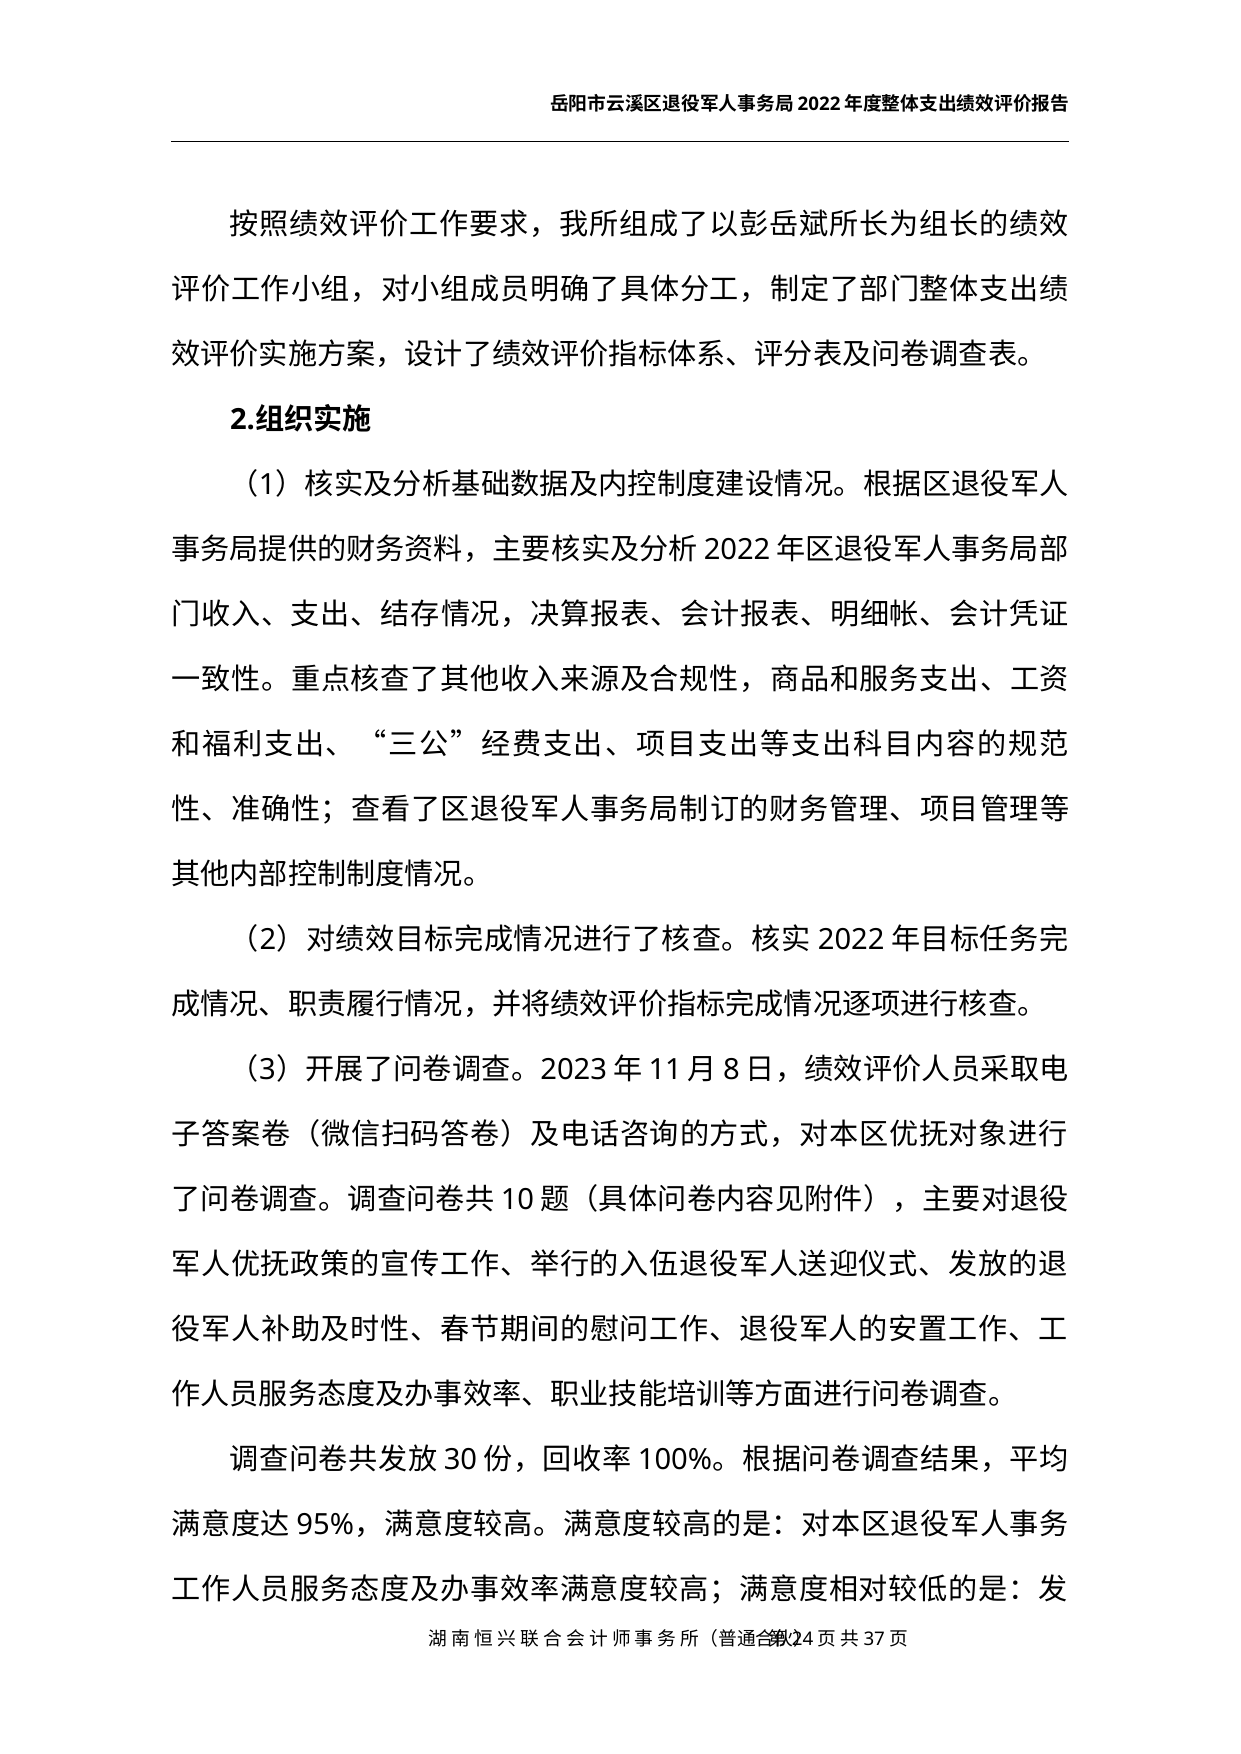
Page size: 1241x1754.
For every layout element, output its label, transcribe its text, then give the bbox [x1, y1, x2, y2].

list 核实及分析基础数据及内控制度建设情况。根据区退役军人事务局提供的财务资料，主要核实及分析2022年区退役军人事务局部门收入、支出、结存情况，决算报表、会计报表、明细帐、会计凭证一致性。重点核查了其他收入来源及合规性，商品和服务支出、工资和福利支出、“三公”经费支出、项目支出等支出科目内容的规范性、准确性；查看了区退役军人事务局制订的财务管理、项目管理等其他内部控制制度情况。 [171, 449, 1069, 904]
list 2.组织实施 [171, 384, 1069, 449]
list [171, 1424, 1069, 1619]
list （2）对绩效目标完成情况进行了核查。核实2022年目标任务完成情况、职责履行情况，并将绩效评价指标完成情况逐项进行核查。 [171, 904, 1069, 1034]
text 按照绩效评价工作要求，我所组成了以彭岳斌所长为组长的绩效评价工作小组，对小组成员明确了具体分工，制定了部门整体支出绩效评价实施方案，设计了绩效评价指标体系、评分表及问卷调查表。 [171, 189, 1069, 384]
list （3）开展了问卷调查。2023年11月8日，绩效评价人员采取电子答案卷（微信扫码答卷）及电话咨询的方式，对本区优抚对象进行了问卷调查。调查问卷共10题（具体问卷内容见附件），主要对退役军人优抚政策的宣传工作、举行的入伍退役军人送迎仪式、发放的退役军人补助及时性、春节期间的慰问工作、退役军人的安置工作、工作人员服务态度及办事效率、职业技能培训等方面进行问卷调查。 [171, 1034, 1069, 1424]
